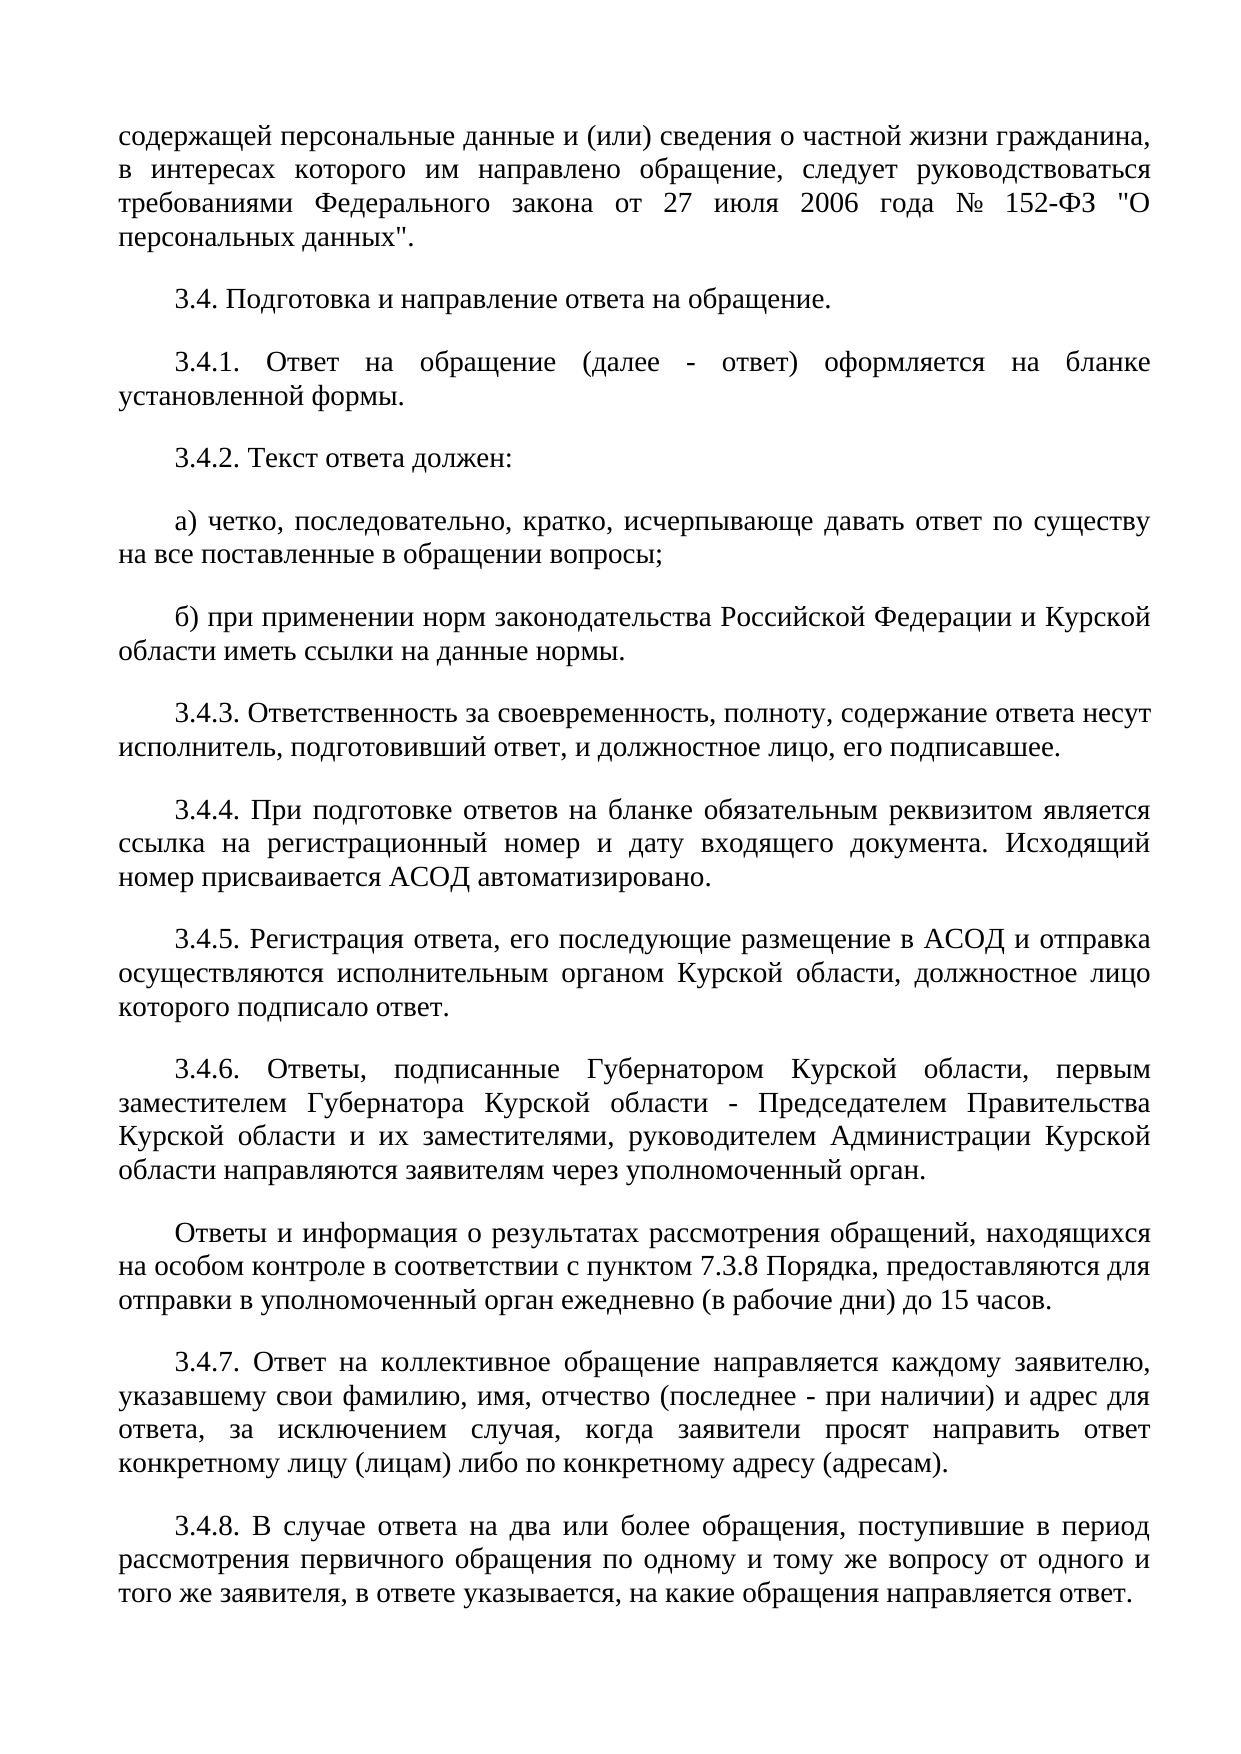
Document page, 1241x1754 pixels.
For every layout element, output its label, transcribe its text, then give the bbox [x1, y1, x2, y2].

text 3.4.3. Ответственность за своевременность, полноту, содержание ответа несут исполнитель, подготовивший ответ, и должностное лицо, его подписавшее. [118, 696, 1152, 763]
text Ответы и информация о результатах рассмотрения обращений, находящихся на особом контроле в соответствии с пунктом 7.3.8 Порядка, предоставляются для отправки в уполномоченный орган ежедневно (в рабочие дни) до 15 часов. [118, 1215, 1152, 1315]
text 3.4.8. В случае ответа на два или более обращения, поступившие в период рассмотрения первичного обращения по одному и тому же вопросу от одного и того же заявителя, в ответе указывается, на какие обращения направляется ответ. [118, 1508, 1152, 1608]
text 3.4.7. Ответ на коллективное обращение направляется каждому заявителю, указавшему свои фамилию, имя, отчество (последнее - при наличии) и адрес для ответа, за исключением случая, когда заявители просят направить ответ конкретному лицу (лицам) либо по конкретному адресу (адресам). [118, 1344, 1152, 1479]
text 3.4.4. При подготовке ответов на бланке обязательным реквизитом является ссылка на регистрационный номер и дату входящего документа. Исходящий номер присваивается АСОД автоматизировано. [118, 792, 1152, 892]
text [118, 118, 1152, 252]
text 3.4.2. Текст ответа должен: [118, 440, 1152, 474]
text 3.4.5. Регистрация ответа, его последующие размещение в АСОД и отправка осуществляются исполнительным органом Курской области, должностное лицо которого подписало ответ. [118, 922, 1152, 1022]
text 3.4. Подготовка и направление ответа на обращение. [118, 281, 1152, 315]
text б) при применении норм законодательства Российской Федерации и Курской области иметь ссылки на данные нормы. [118, 599, 1152, 666]
text а) четко, последовательно, кратко, исчерпывающе давать ответ по существу на все поставленные в обращении вопросы; [118, 503, 1152, 570]
text 3.4.6. Ответы, подписанные Губернатором Курской области, первым заместителем Губернатора Курской области - Председателем Правительства Курской области и их заместителями, руководителем Администрации Курской области направляются заявителям через уполномоченный орган. [118, 1051, 1152, 1186]
text 3.4.1. Ответ на обращение (далее - ответ) оформляется на бланке установленной формы. [118, 344, 1152, 411]
